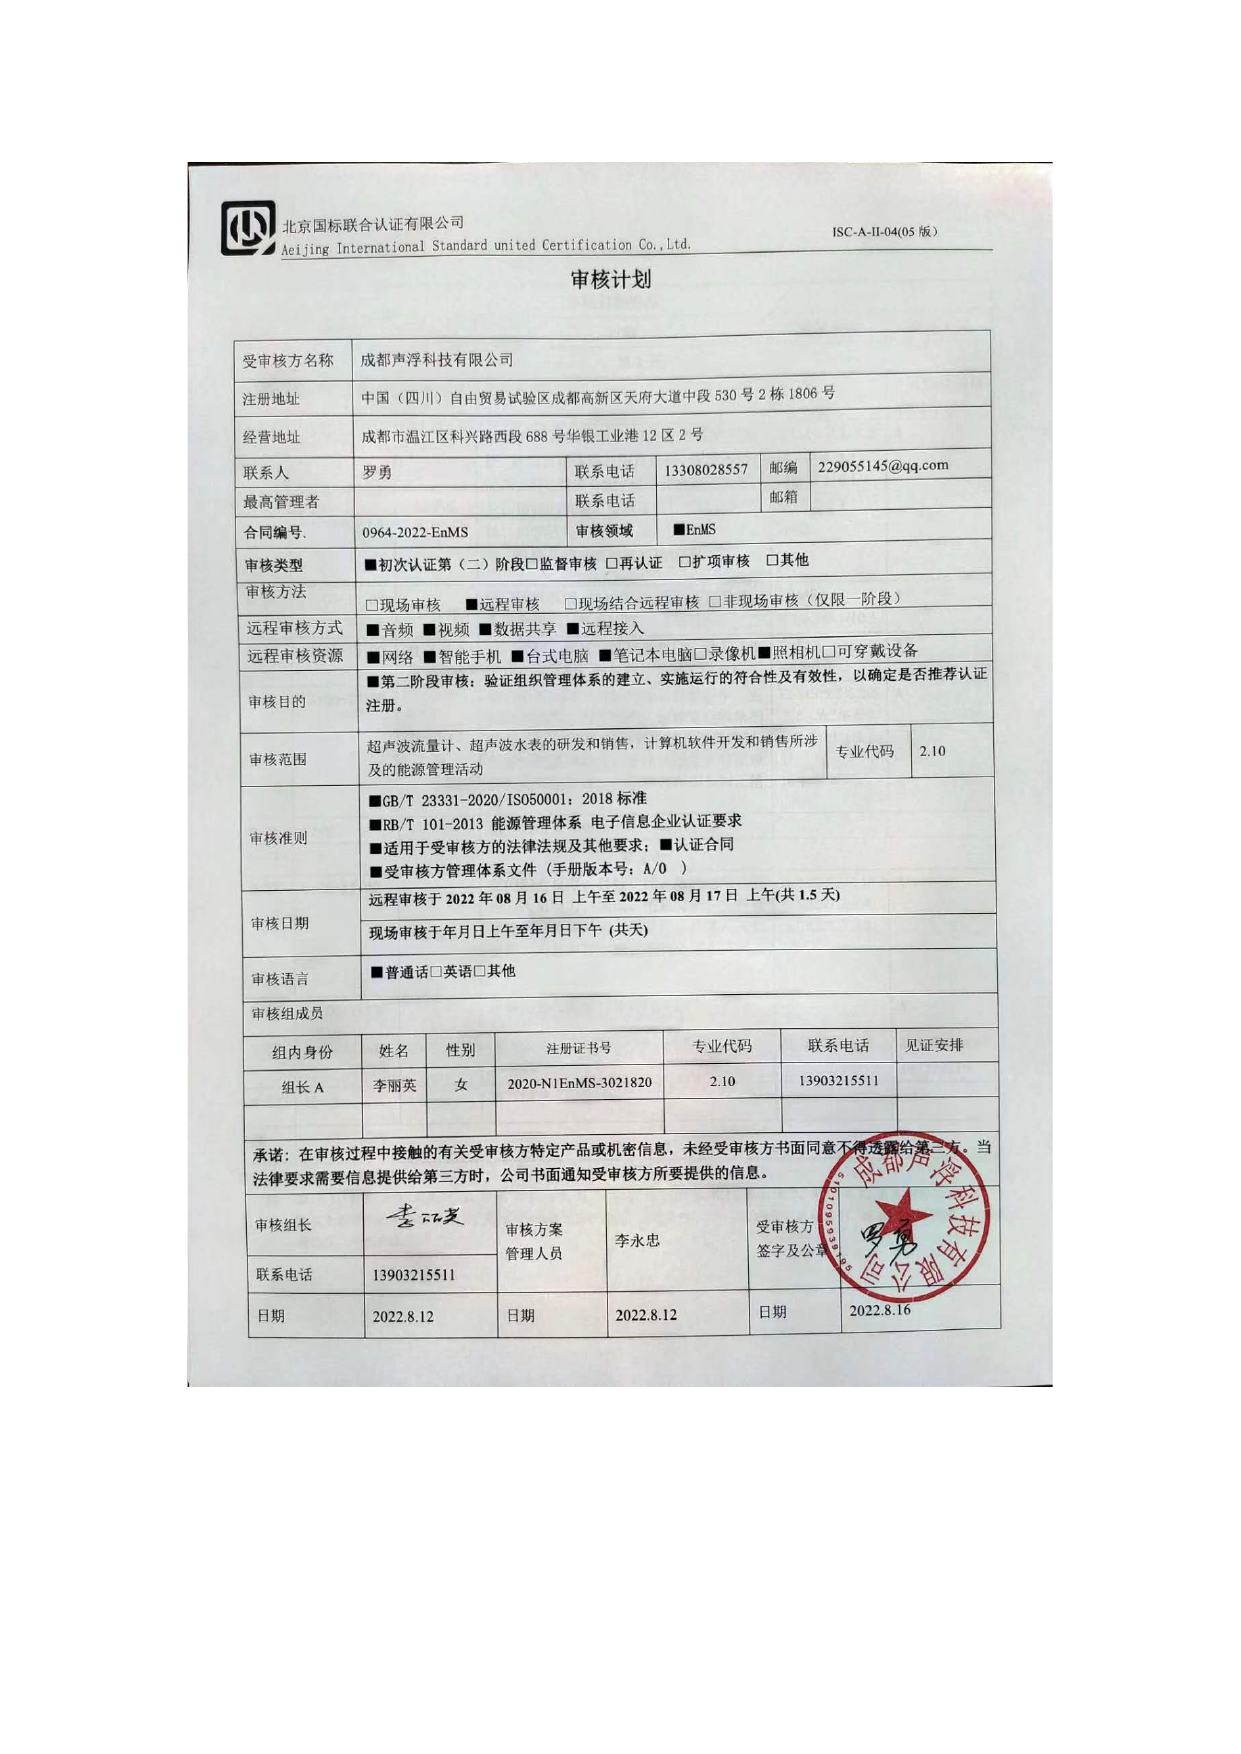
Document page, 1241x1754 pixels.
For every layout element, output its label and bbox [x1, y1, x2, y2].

picture [187, 162, 1053, 1387]
